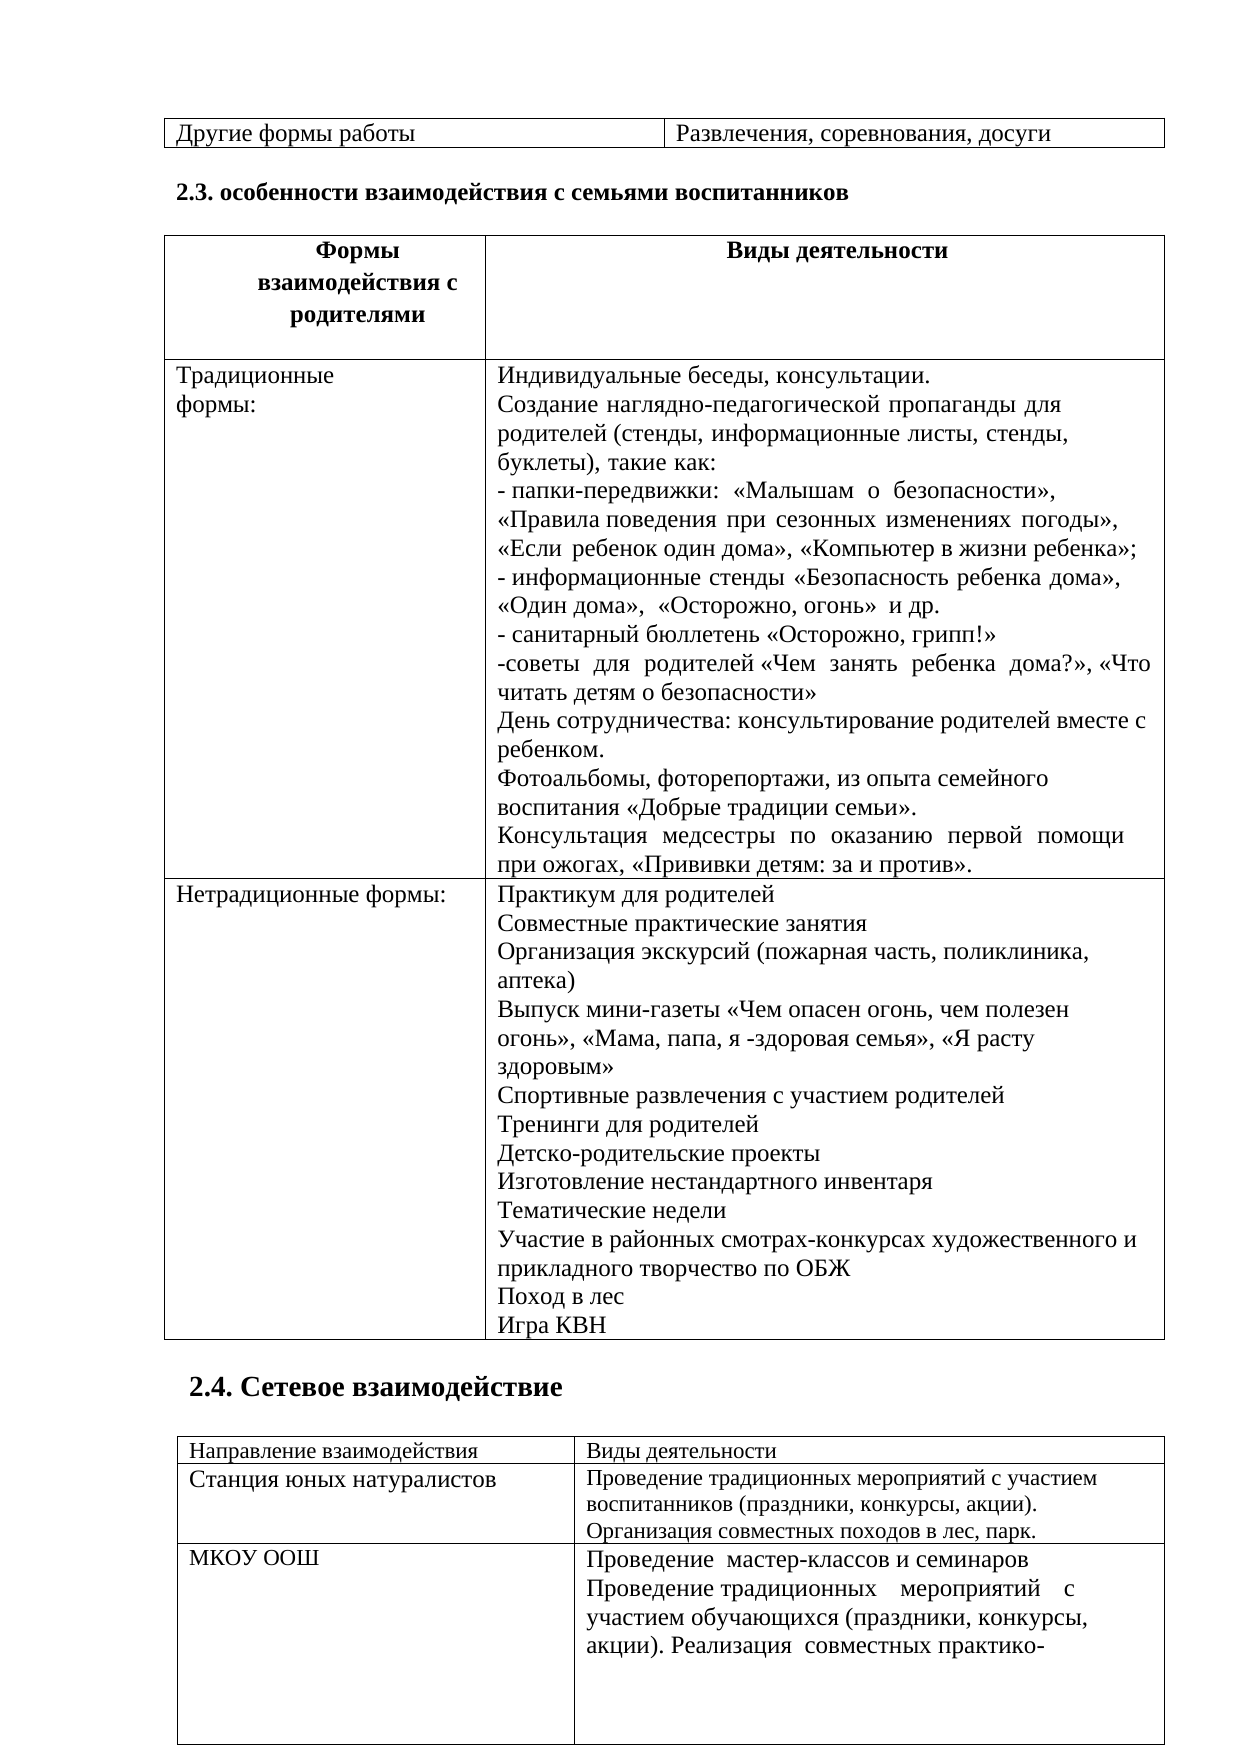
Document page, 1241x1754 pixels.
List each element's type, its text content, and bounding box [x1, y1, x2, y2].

table_header Формы взаимодействия с родителями [165, 236, 485, 359]
table_cell Традиционные формы: [165, 360, 485, 878]
text 2.4. Сетевое взаимодействие [189, 1369, 1155, 1402]
table_header Виды деятельности [486, 236, 1164, 359]
table_cell Практикум для родителей Совместные практические занятия Организация экскурсий (пожарная часть, поликлиника, аптека) Выпуск мини-газеты «Чем опасен огонь, чем полезен огонь», «Мама, папа, я -здоровая семья», «Я расту здоровым» Спортивные развлечения с участием родителей Тренинги для родителей Детско-родительские проекты Изготовление нестандартного инвентаря Тематические недели Участие в районных смотрах-конкурсах художественного и прикладного творчество по ОБЖ Поход в лес Игра КВН [486, 879, 1164, 1339]
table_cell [575, 1544, 1164, 1744]
table_header Виды деятельности [575, 1437, 1164, 1463]
table_cell Нетрадиционные формы: [165, 879, 485, 1339]
table_cell МКОУ ООШ [178, 1544, 574, 1744]
text 2.3. особенности взаимодействия с семьями воспитанников [176, 177, 1153, 206]
table_cell Другие формы работы [165, 119, 664, 147]
table_cell Развлечения, соревнования, досуги [665, 119, 1164, 147]
table_cell Индивидуальные беседы, консультации. Создание наглядно-педагогической пропаганды для родителей (стенды, информационные листы, стенды, буклеты), такие как: - папки-передвижки: «Малышам о безопасности», «Правила поведения при сезонных изменениях погоды», «Если ребенок один дома», «Компьютер в жизни ребенка»; - информационные стенды «Безопасность ребенка дома», «Один дома», «Осторожно, огонь» и др. - санитарный бюллетень «Осторожно, грипп!» -советы для родителей «Чем занять ребенка дома?», «Что читать детям о безопасности» День сотрудничества: консультирование родителей вместе с ребенком. Фотоальбомы, фоторепортажи, из опыта семейного воспитания «Добрые традиции семьи». Консультация медсестры по оказанию первой помощи при ожогах, «Прививки детям: за и против». [486, 360, 1164, 878]
table_header Направление взаимодействия [178, 1437, 574, 1463]
table_cell Проведение традиционных мероприятий с участием воспитанников (праздники, конкурсы, акции). Организация совместных походов в лес, парк. [575, 1464, 1164, 1543]
table_cell Станция юных натуралистов [178, 1464, 574, 1543]
